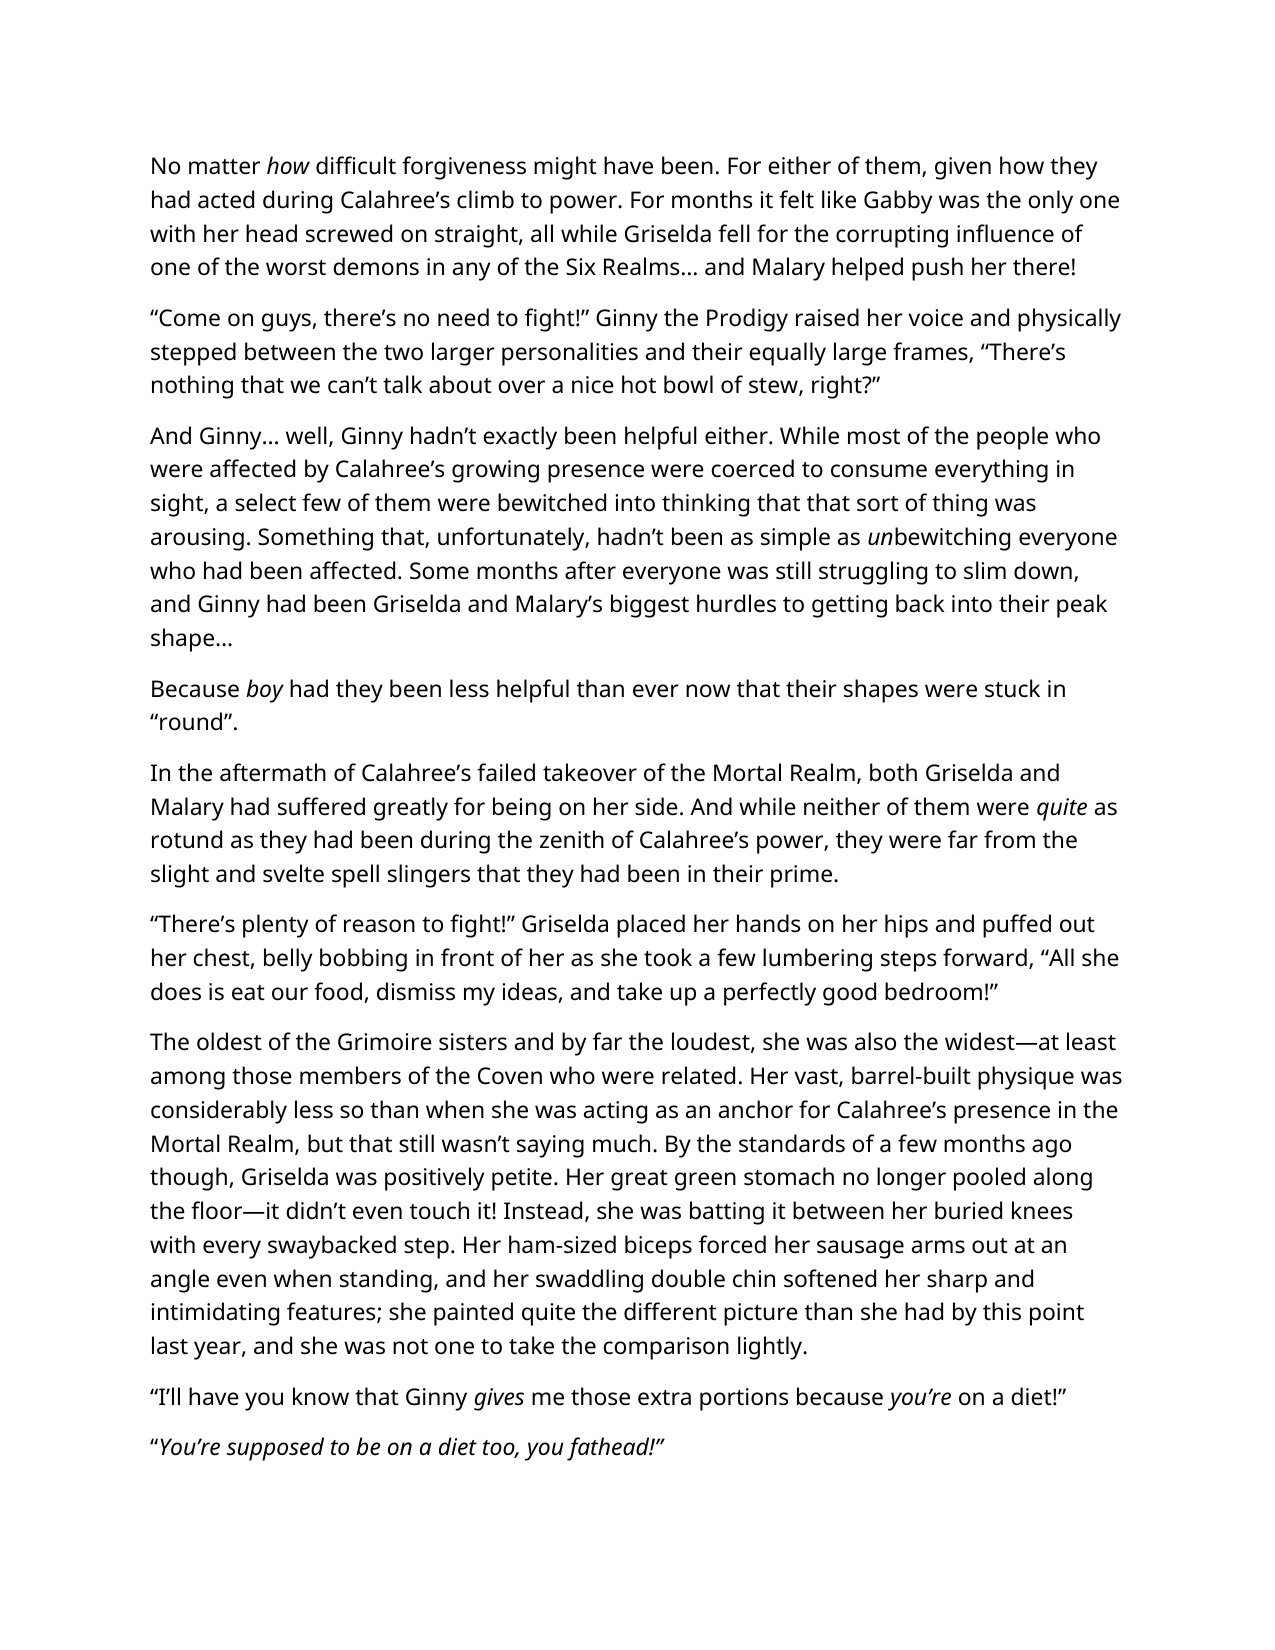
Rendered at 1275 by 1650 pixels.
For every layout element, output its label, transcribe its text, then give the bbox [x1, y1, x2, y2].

text Because boy had they been less helpful than ever now that their shapes were stuck in “round”. [150, 672, 1125, 737]
text The oldest of the Grimoire sisters and by far the loudest, she was also the widest—at least among those members of the Coven who were related. Her vast, barrel-built physique was considerably less so than when she was acting as an anchor for Calahree’s presence in the Mortal Realm, but that still wasn’t saying much. By the standards of a few months ago though, Griselda was positively petite. Her great green stomach no longer pooled along the floor—it didn’t even touch it! Instead, she was batting it between her buried knees with every swaybacked step. Her ham-sized biceps forced her sausage arms out at an angle even when standing, and her swaddling double chin softened her sharp and intimidating features; she painted quite the different picture than she had by this point last year, and she was not one to take the comparison lightly. [150, 1026, 1125, 1361]
text And Ginny… well, Ginny hadn’t exactly been helpful either. While most of the people who were affected by Calahree’s growing presence were coerced to consume everything in sight, a select few of them were bewitched into thinking that that sort of thing was arousing. Something that, unfortunately, hadn’t been as simple as unbewitching everyone who had been affected. Some months after everyone was still struggling to slim down, and Ginny had been Griselda and Malary’s biggest hurdles to getting back into their peak shape… [150, 419, 1125, 653]
text No matter how difficult forgiveness might have been. For either of them, given how they had acted during Calahree’s climb to power. For months it felt like Gabby was the only one with her head screwed on straight, all while Griselda fell for the corrupting influence of one of the worst demons in any of the Six Realms… and Malary helped push her there! [150, 150, 1125, 282]
text In the aftermath of Calahree’s failed takeover of the Mortal Realm, both Griselda and Malary had suffered greatly for being on her side. And while neither of them were quite as rotund as they had been during the zenith of Calahree’s power, they were far from the slight and svelte spell slingers that they had been in their prime. [150, 757, 1125, 889]
text “Come on guys, there’s no need to fight!” Ginny the Prodigy raised her voice and physically stepped between the two larger personalities and their equally large frames, “There’s nothing that we can’t talk about over a nice hot bowl of stew, right?” [150, 302, 1125, 400]
text “You’re supposed to be on a diet too, you fathead!” [150, 1431, 1125, 1462]
text “There’s plenty of reason to fight!” Griselda placed her hands on her hips and puffed out her chest, belly bobbing in front of her as she took a few lumbering steps forward, “All she does is eat our food, dismiss my ideas, and take up a perfectly good bedroom!” [150, 908, 1125, 1007]
text “I’ll have you know that Ginny gives me those extra portions because you’re on a diet!” [150, 1380, 1125, 1412]
